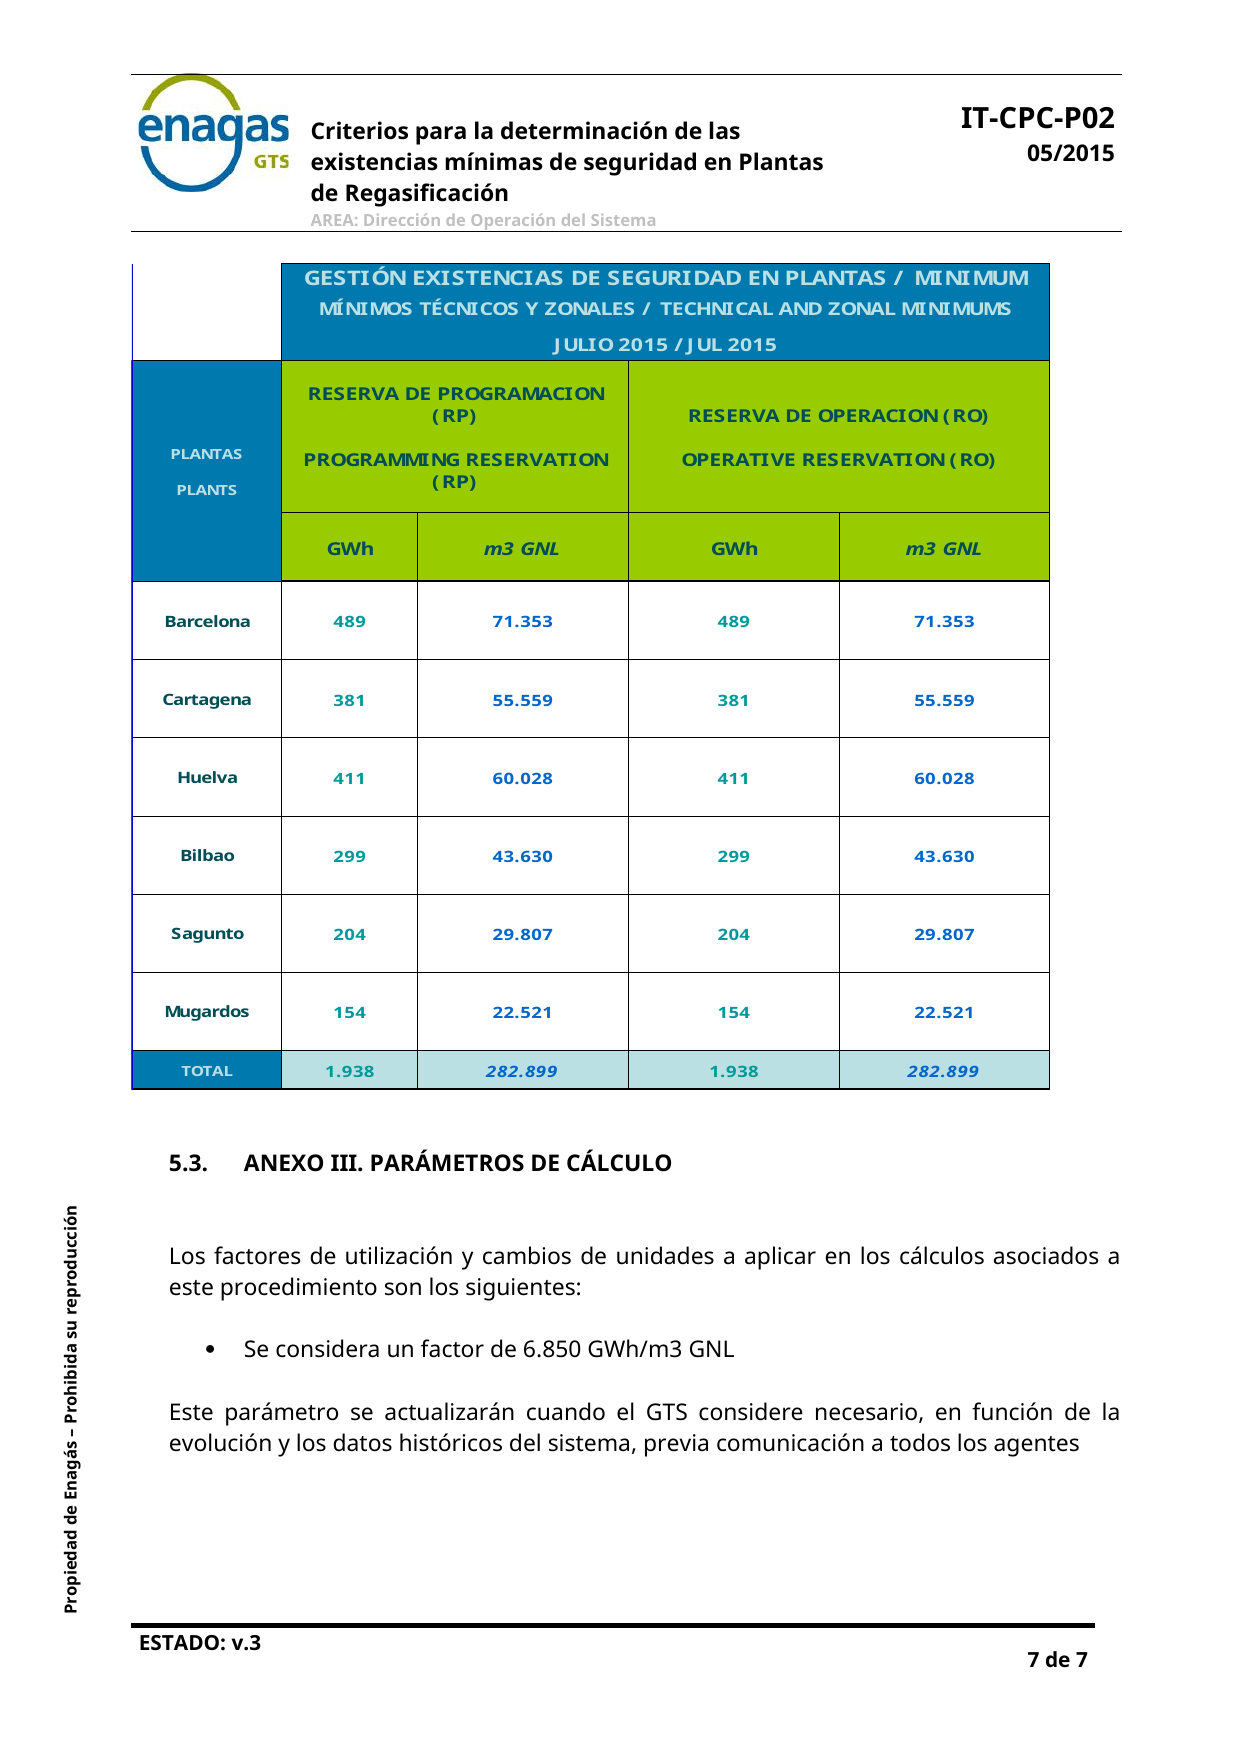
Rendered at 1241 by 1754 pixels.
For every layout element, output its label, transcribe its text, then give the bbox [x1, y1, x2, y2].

picture [138, 75, 289, 192]
subtitle ANEXO III. pARÁMETROS DE CÁLCULO [169, 1147, 1075, 1177]
text Este parámetro se actualizarán cuando el GTS considere necesario, en función de la evolución y los datos históricos del sistema, previa comunicación a todos los agentes [169, 1396, 1122, 1458]
text Los factores de utilización y cambios de unidades a aplicar en los cálculos asociados a este procedimiento son los siguientes: [169, 1239, 1122, 1302]
list Se considera un factor de 6.850 GWh/m3 GNL [206, 1333, 1122, 1364]
